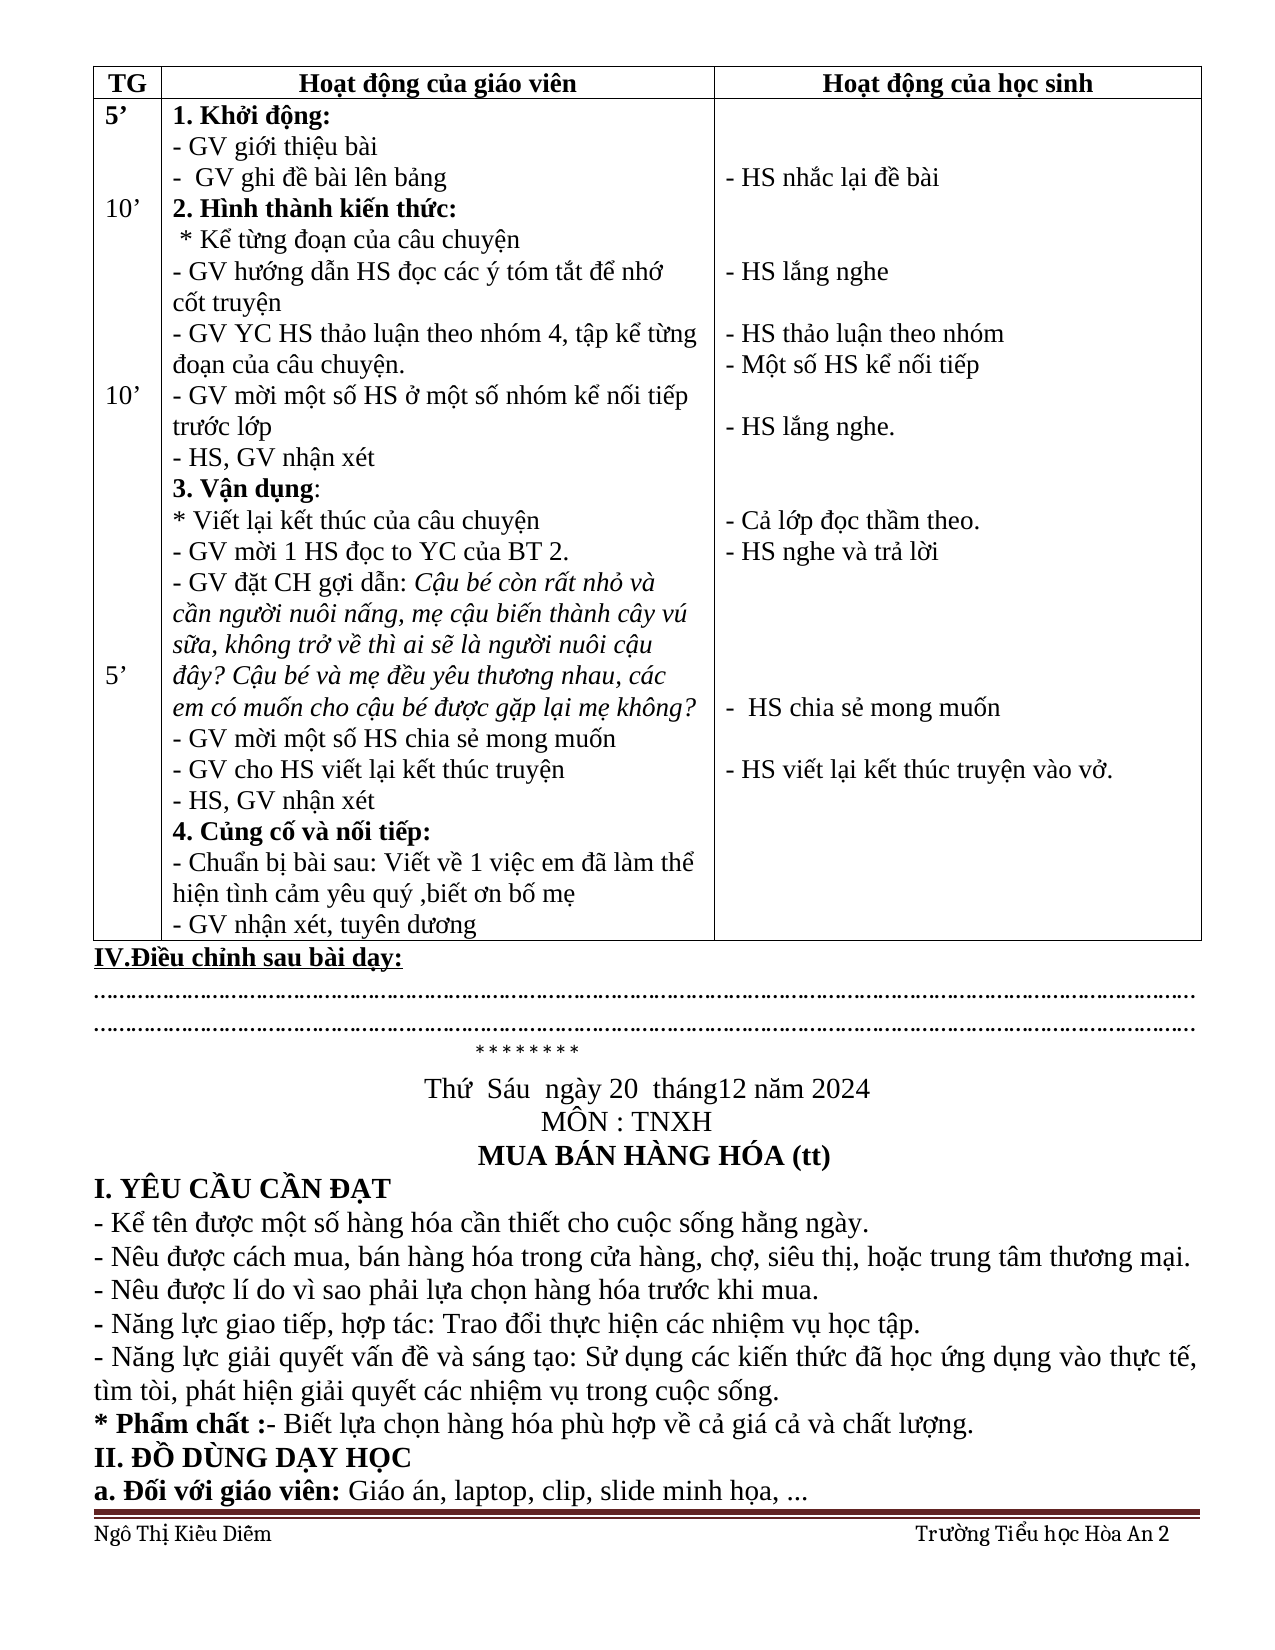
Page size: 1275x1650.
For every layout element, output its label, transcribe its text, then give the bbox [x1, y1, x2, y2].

table_header Hoạt động của học sinh [715, 67, 1201, 98]
table_cell 5’ 10’ 10’ 5’ [94, 99, 161, 940]
text - Năng lực giải quyết vấn đề và sáng tạo: Sử dụng các kiến thức đã học ứng dụng vào thực tế, tìm tòi, phát hiện giải quyết các nhiệm vụ trong cuộc sống. [94, 1339, 1200, 1406]
table_cell 1. Khởi động: - GV giới thiệu bài - GV ghi đề bài lên bảng 2. Hình thành kiến thức: * Kể từng đoạn của câu chuyện - GV hướng dẫn HS đọc các ý tóm tắt để nhớ cốt truyện - GV YC HS thảo luận theo nhóm 4, tập kể từng đoạn của câu chuyện. - GV mời một số HS ở một số nhóm kể nối tiếp trước lớp - HS, GV nhận xét 3. Vận dụng: * Viết lại kết thúc của câu chuyện - GV mời 1 HS đọc to YC của BT 2. - GV đặt CH gợi dẫn: Cậu bé còn rất nhỏ và cần người nuôi nấng, mẹ cậu biến thành cây vú sữa, không trở về thì ai sẽ là người nuôi cậu đây? Cậu bé và mẹ đều yêu thương nhau, các em có muốn cho cậu bé được gặp lại mẹ không? - GV mời một số HS chia sẻ mong muốn - GV cho HS viết lại kết thúc truyện - HS, GV nhận xét 4. Củng cố và nối tiếp: - Chuẩn bị bài sau: Viết về 1 việc em đã làm thể hiện tình cảm yêu quý ,biết ơn bố mẹ - GV nhận xét, tuyên dương [162, 99, 714, 940]
text I. YÊU CẦU CẦN ĐẠT [94, 1172, 1200, 1205]
text Thứ Sáu ngày 20 tháng12 năm 2024 [94, 1071, 1200, 1104]
text MÔN : TNXH [94, 1104, 1200, 1138]
table_cell - HS nhắc lại đề bài - HS lắng nghe - HS thảo luận theo nhóm - Một số HS kể nối tiếp - HS lắng nghe. - Cả lớp đọc thầm theo. - HS nghe và trả lời - HS chia sẻ mong muốn - HS viết lại kết thúc truyện vào vở. [715, 99, 1201, 940]
text MUA BÁN HÀNG HÓA (tt) [94, 1138, 1200, 1172]
text - Năng lực giao tiếp, hợp tác: Trao đổi thực hiện các nhiệm vụ học tập. [94, 1306, 1200, 1339]
text II. ĐỒ DÙNG DẠY HỌC [94, 1440, 1200, 1473]
text ………………………………………………………………………………………………………………………………………………………………………………………………………………………………………………………………………………………………………………………… [94, 972, 1200, 1038]
table_header Hoạt động của giáo viên [162, 67, 714, 98]
text - Nêu được lí do vì sao phải lựa chọn hàng hóa trước khi mua. [94, 1272, 1200, 1306]
text a. Đối với giáo viên: Giáo án, laptop, clip, slide minh họa, ... [94, 1473, 1200, 1507]
text - Kể tên được một số hàng hóa cần thiết cho cuộc sống hằng ngày. [94, 1205, 1200, 1239]
list IV.Điều chỉnh sau bài dạy: [94, 941, 1200, 972]
text - Nêu được cách mua, bán hàng hóa trong cửa hàng, chợ, siêu thị, hoặc trung tâm thương mại. [94, 1239, 1200, 1272]
text * Phẩm chất :- Biết lựa chọn hàng hóa phù hợp về cả giá cả và chất lượng. [94, 1406, 1200, 1440]
text ******** [94, 1038, 1200, 1071]
table_header TG [94, 67, 161, 98]
